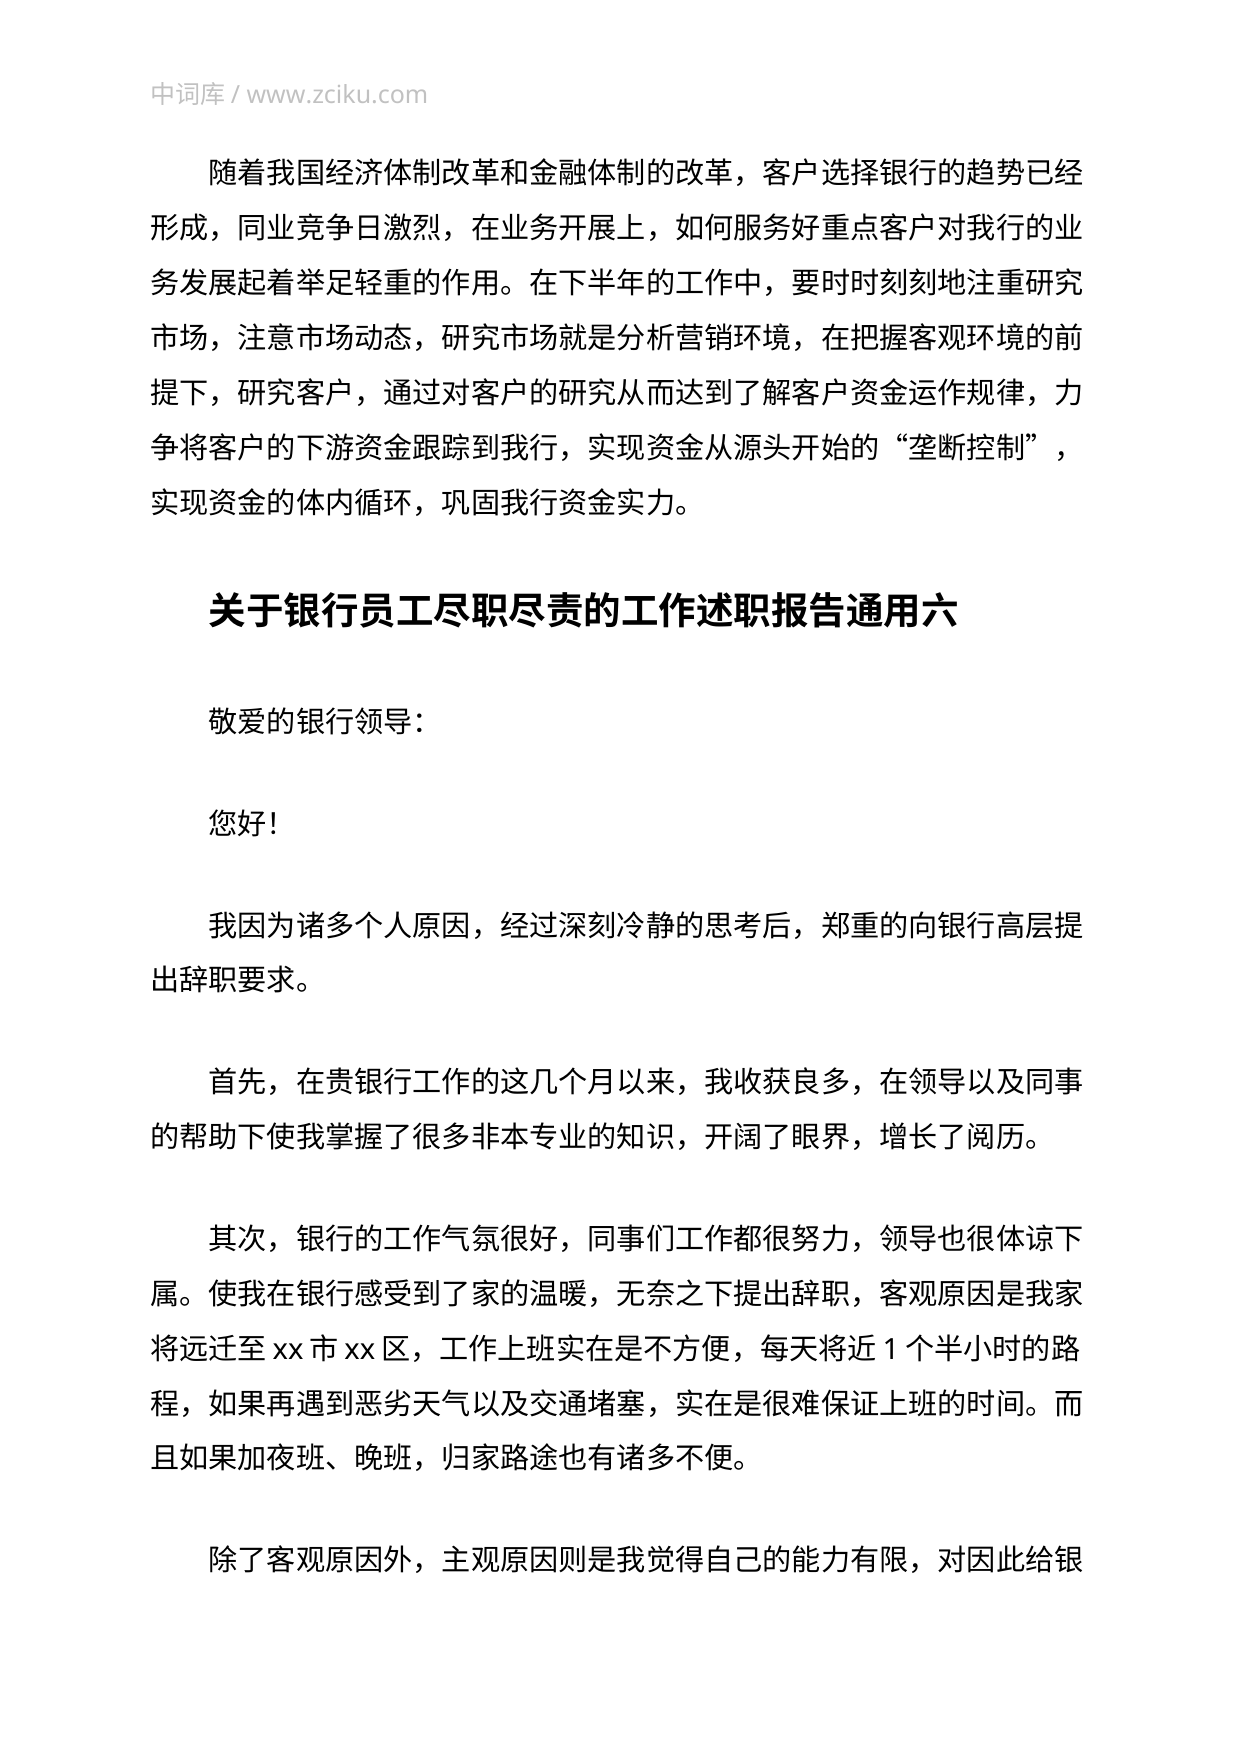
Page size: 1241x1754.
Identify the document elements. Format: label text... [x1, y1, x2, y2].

text 随着我国经济体制改革和金融体制的改革，客户选择银行的趋势已经形成，同业竞争日激烈，在业务开展上，如何服务好重点客户对我行的业务发展起着举足轻重的作用。在下半年的工作中，要时时刻刻地注重研究市场，注意市场动态，研究市场就是分析营销环境，在把握客观环境的前提下，研究客户，通过对客户的研究从而达到了解客户资金运作规律，力争将客户的下游资金跟踪到我行，实现资金从源头开始的“垄断控制”，实现资金的体内循环，巩固我行资金实力。 [150, 150, 1090, 522]
text 关于银行员工尽职尽责的工作述职报告通用六 [150, 581, 1090, 635]
text 敬爱的银行领导： [150, 698, 1090, 741]
text 其次，银行的工作气氛很好，同事们工作都很努力，领导也很体谅下属。使我在银行感受到了家的温暖，无奈之下提出辞职，客观原因是我家将远迁至xx市xx区，工作上班实在是不方便，每天将近1个半小时的路程，如果再遇到恶劣天气以及交通堵塞，实在是很难保证上班的时间。而且如果加夜班、晚班，归家路途也有诸多不便。 [150, 1215, 1090, 1477]
text 首先，在贵银行工作的这几个月以来，我收获良多，在领导以及同事的帮助下使我掌握了很多非本专业的知识，开阔了眼界，增长了阅历。 [150, 1059, 1090, 1156]
text 您好！ [150, 800, 1090, 843]
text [150, 1537, 1090, 1579]
text 我因为诸多个人原因，经过深刻冷静的思考后，郑重的向银行高层提出辞职要求。 [150, 902, 1090, 999]
